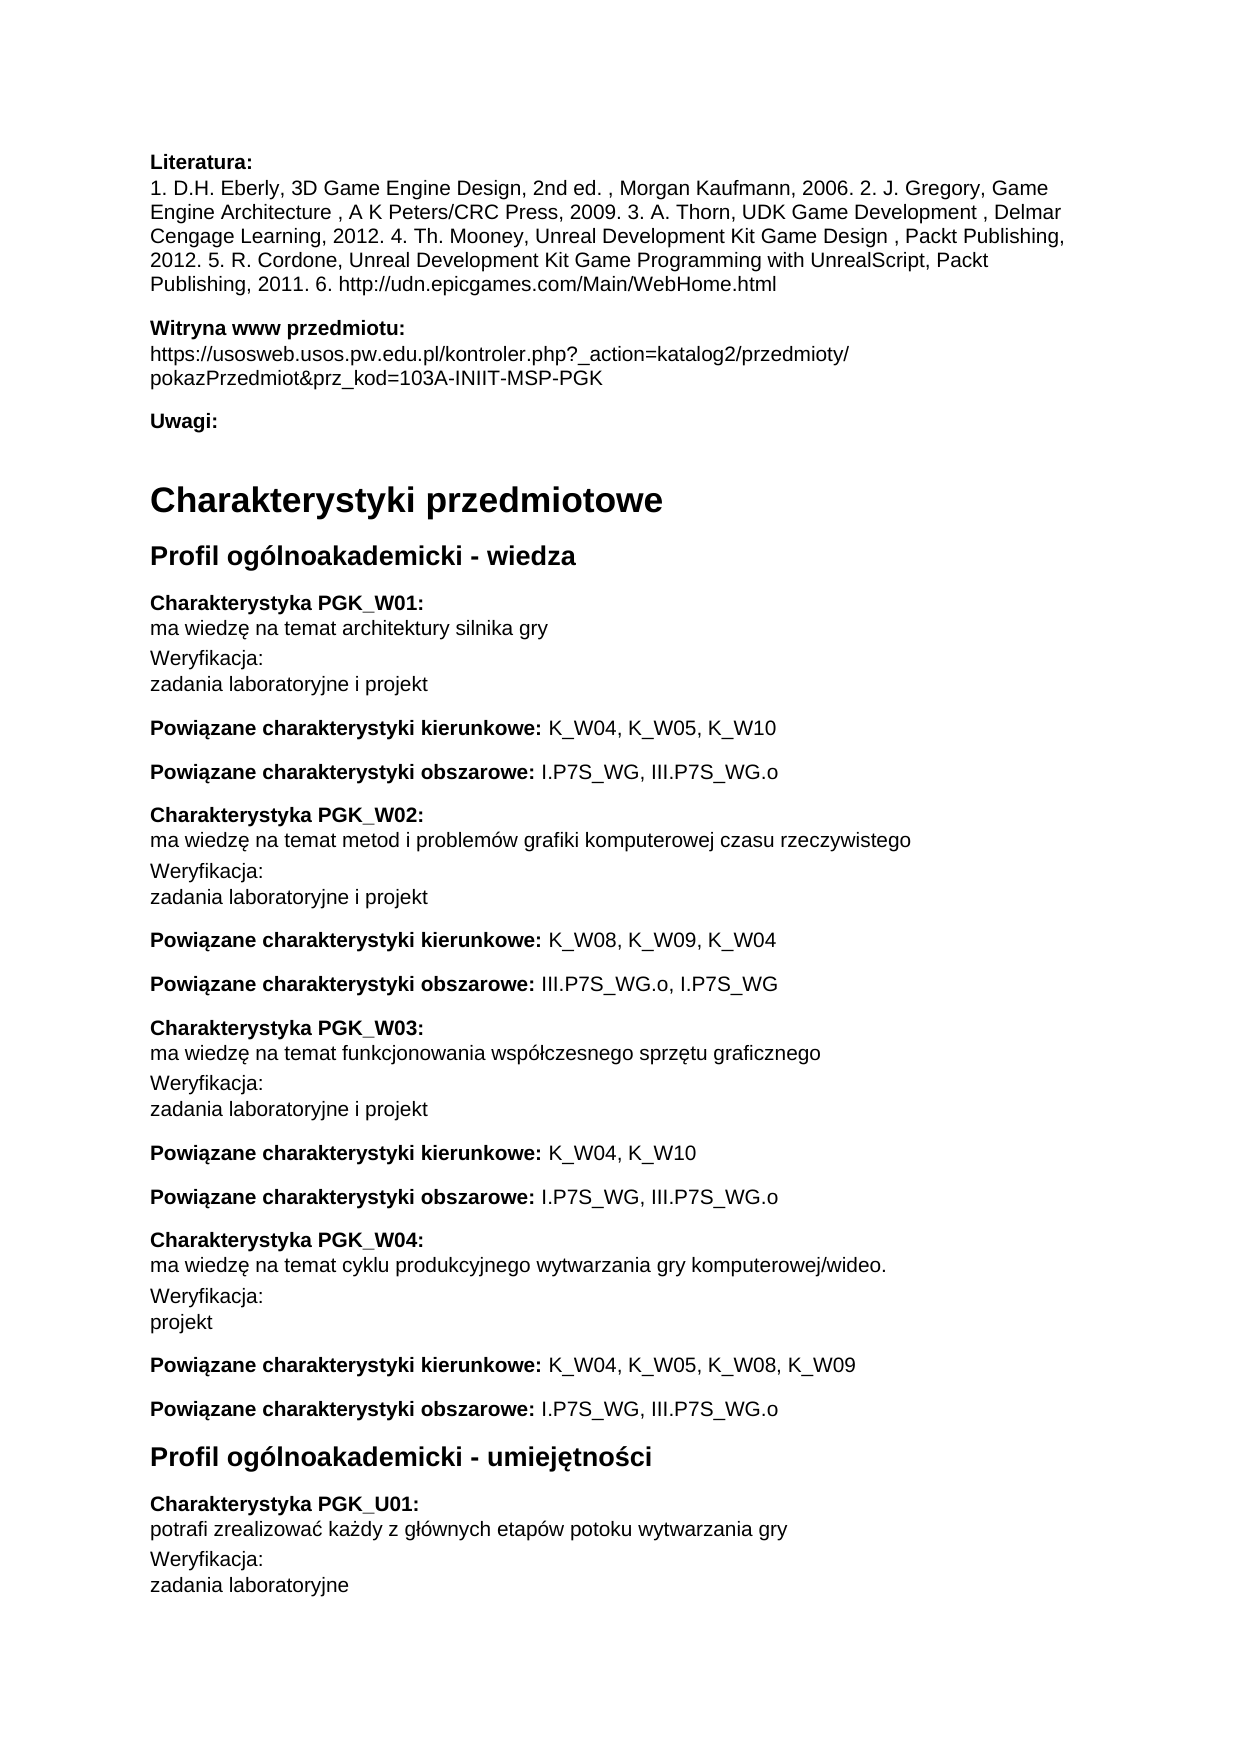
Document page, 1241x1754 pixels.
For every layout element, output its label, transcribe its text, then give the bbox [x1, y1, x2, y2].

text Powiązane charakterystyki kierunkowe: K_W04, K_W05, K_W10 [150, 716, 1090, 740]
text 1. D.H. Eberly, 3D Game Engine Design, 2nd ed. , Morgan Kaufmann, 2006. 2. J. Gregory, Game Engine Architecture , A K Peters/CRC Press, 2009. 3. A. Thorn, UDK Game Development , Delmar Cengage Learning, 2012. 4. Th. Mooney, Unreal Development Kit Game Design , Packt Publishing, 2012. 5. R. Cordone, Unreal Development Kit Game Programming with UnrealScript, Packt Publishing, 2011. 6. http://udn.epicgames.com/Main/WebHome.html [150, 176, 1090, 296]
text Powiązane charakterystyki kierunkowe: K_W04, K_W05, K_W08, K_W09 [150, 1353, 1090, 1377]
text Literatura: [150, 150, 1090, 174]
text Weryfikacja: [150, 858, 1090, 882]
text Powiązane charakterystyki obszarowe: III.P7S_WG.o, I.P7S_WG [150, 972, 1090, 996]
text Weryfikacja: [150, 1283, 1090, 1307]
subtitle Profil ogólnoakademicki - wiedza [150, 540, 1090, 571]
text Powiązane charakterystyki obszarowe: I.P7S_WG, III.P7S_WG.o [150, 1397, 1090, 1421]
text potrafi zrealizować każdy z głównych etapów potoku wytwarzania gry [150, 1517, 1090, 1541]
text zadania laboratoryjne [150, 1573, 1090, 1597]
subtitle Profil ogólnoakademicki - umiejętności [150, 1441, 1090, 1472]
text Weryfikacja: [150, 1547, 1090, 1571]
text ma wiedzę na temat cyklu produkcyjnego wytwarzania gry komputerowej/wideo. [150, 1253, 1090, 1277]
text zadania laboratoryjne i projekt [150, 1097, 1090, 1121]
text Charakterystyka PGK_U01: [150, 1492, 1090, 1516]
text zadania laboratoryjne i projekt [150, 884, 1090, 908]
text https://usosweb.usos.pw.edu.pl/kontroler.php?_action=katalog2/przedmioty/pokazPrzedmiot&prz_kod=103A-INIIT-MSP-PGK [150, 342, 1090, 389]
text ma wiedzę na temat architektury silnika gry [150, 616, 1090, 640]
text Weryfikacja: [150, 646, 1090, 670]
text ma wiedzę na temat funkcjonowania współczesnego sprzętu graficznego [150, 1041, 1090, 1065]
text projekt [150, 1309, 1090, 1333]
text Charakterystyka PGK_W01: [150, 591, 1090, 615]
text Charakterystyka PGK_W02: [150, 803, 1090, 827]
text Powiązane charakterystyki kierunkowe: K_W08, K_W09, K_W04 [150, 928, 1090, 952]
text Witryna www przedmiotu: [150, 316, 1090, 339]
text Powiązane charakterystyki kierunkowe: K_W04, K_W10 [150, 1141, 1090, 1165]
text zadania laboratoryjne i projekt [150, 672, 1090, 696]
text Uwagi: [150, 409, 1090, 433]
text ma wiedzę na temat metod i problemów grafiki komputerowej czasu rzeczywistego [150, 828, 1090, 852]
subtitle Charakterystyki przedmiotowe [150, 479, 1090, 520]
text Charakterystyka PGK_W04: [150, 1228, 1090, 1252]
text Powiązane charakterystyki obszarowe: I.P7S_WG, III.P7S_WG.o [150, 1184, 1090, 1208]
text Powiązane charakterystyki obszarowe: I.P7S_WG, III.P7S_WG.o [150, 759, 1090, 783]
text Charakterystyka PGK_W03: [150, 1016, 1090, 1040]
text Weryfikacja: [150, 1071, 1090, 1095]
